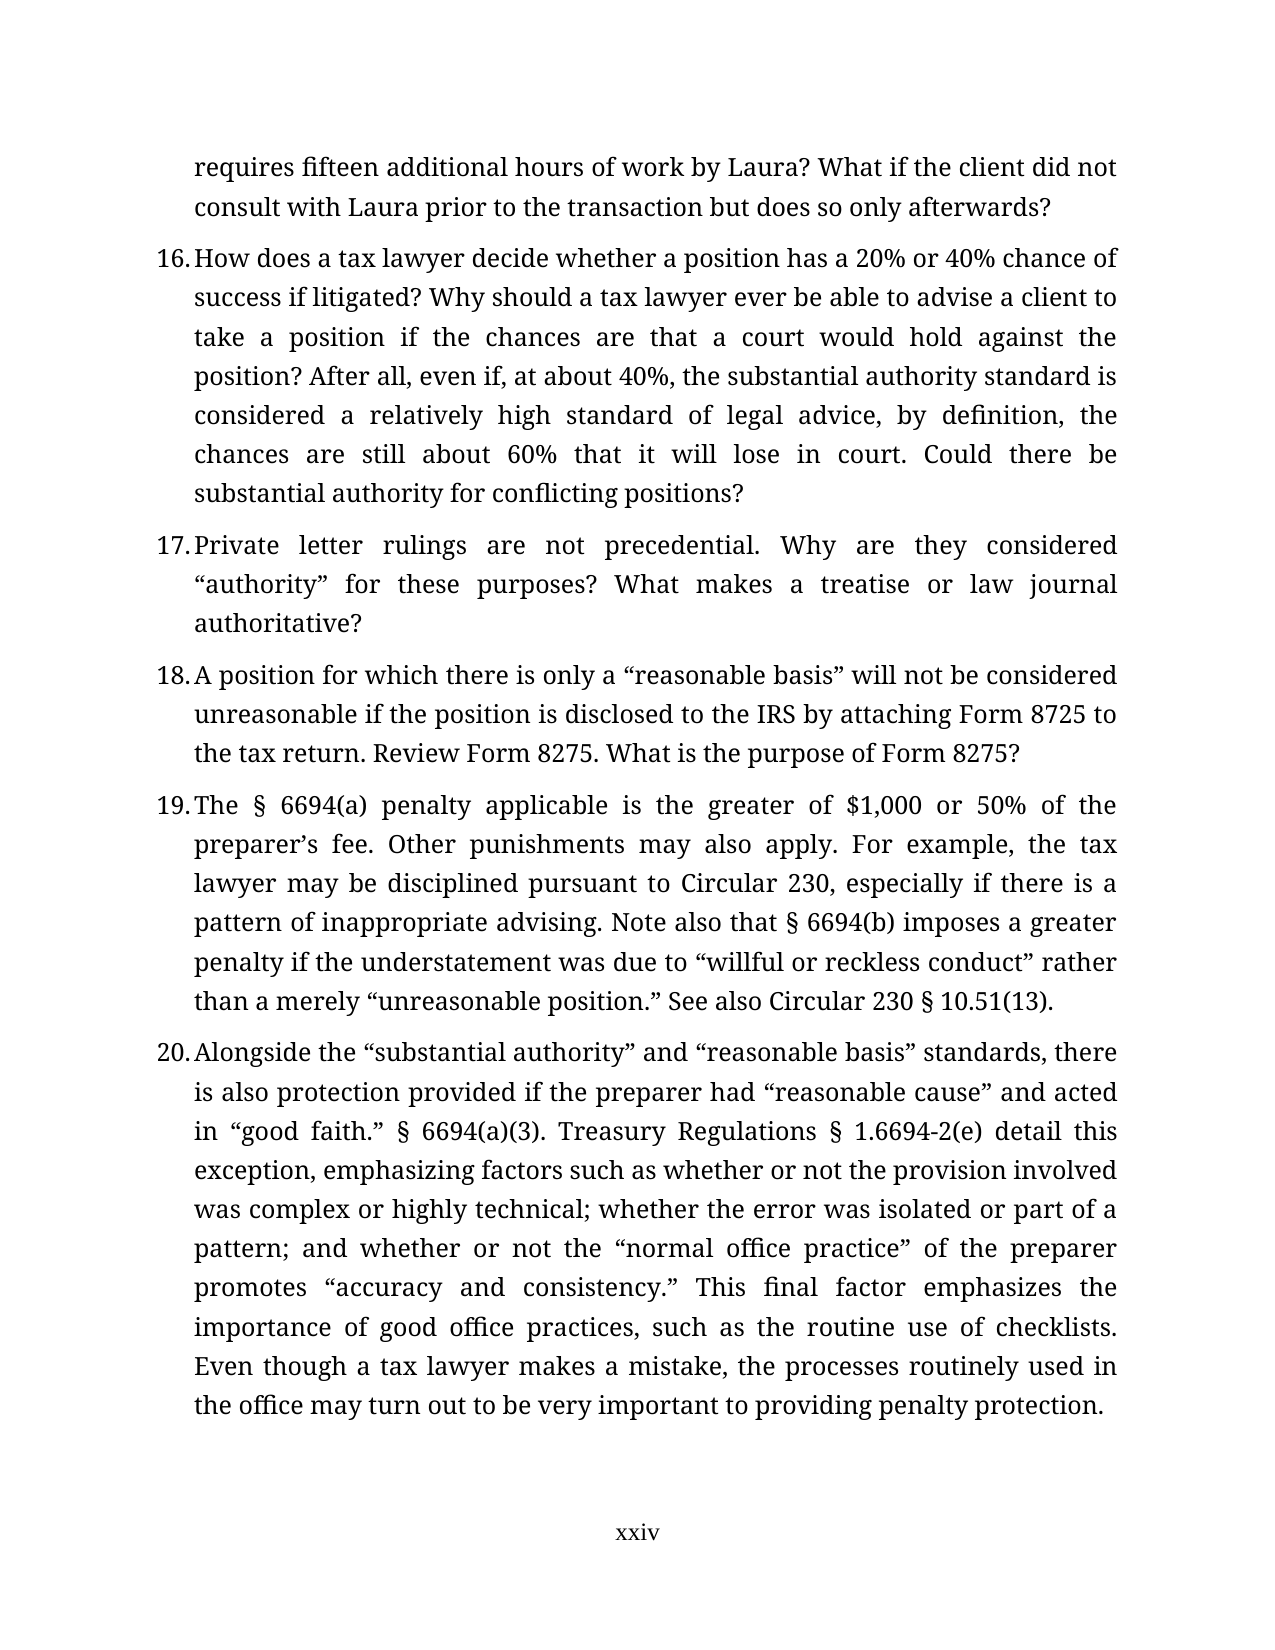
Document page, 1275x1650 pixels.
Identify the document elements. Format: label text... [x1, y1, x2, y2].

list The § 6694(a) penalty applicable is the greater of $1,000 or 50% of the preparer’s fee. Other punishments may also apply. For example, the tax lawyer may be disciplined pursuant to Circular 230, especially if there is a pattern of inappropriate advising. Note also that § 6694(b) imposes a greater penalty if the understatement was due to “willful or reckless conduct” rather than a merely “unreasonable position.” See also Circular 230 § 10.51(13). [156, 787, 1118, 1017]
list Alongside the “substantial authority” and “reasonable basis” standards, there is also protection provided if the preparer had “reasonable cause” and acted in “good faith.” § 6694(a)(3). Treasury Regulations § 1.6694-2(e) detail this exception, emphasizing factors such as whether or not the provision involved was complex or highly technical; whether the error was isolated or part of a pattern; and whether or not the “normal office practice” of the preparer promotes “accuracy and consistency.” This final factor emphasizes the importance of good office practices, such as the routine use of checklists. Even though a tax lawyer makes a mistake, the processes routinely used in the office may turn out to be very important to providing penalty protection. [156, 1035, 1118, 1422]
list How does a tax lawyer decide whether a position has a 20% or 40% chance of success if litigated? Why should a tax lawyer ever be able to advise a client to take a position if the chances are that a court would hold against the position? After all, even if, at about 40%, the substantial authority standard is considered a relatively high standard of legal advice, by definition, the chances are still about 60% that it will lose in court. Could there be substantial authority for conflicting positions? [156, 241, 1118, 510]
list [156, 150, 1118, 223]
list Private letter rulings are not precedential. Why are they considered “authority” for these purposes? What makes a treatise or law journal authoritative? [156, 527, 1118, 640]
list A position for which there is only a “reasonable basis” will not be considered unreasonable if the position is disclosed to the IRS by attaching Form 8725 to the tax return. Review Form 8275. What is the purpose of Form 8275? [156, 657, 1118, 770]
